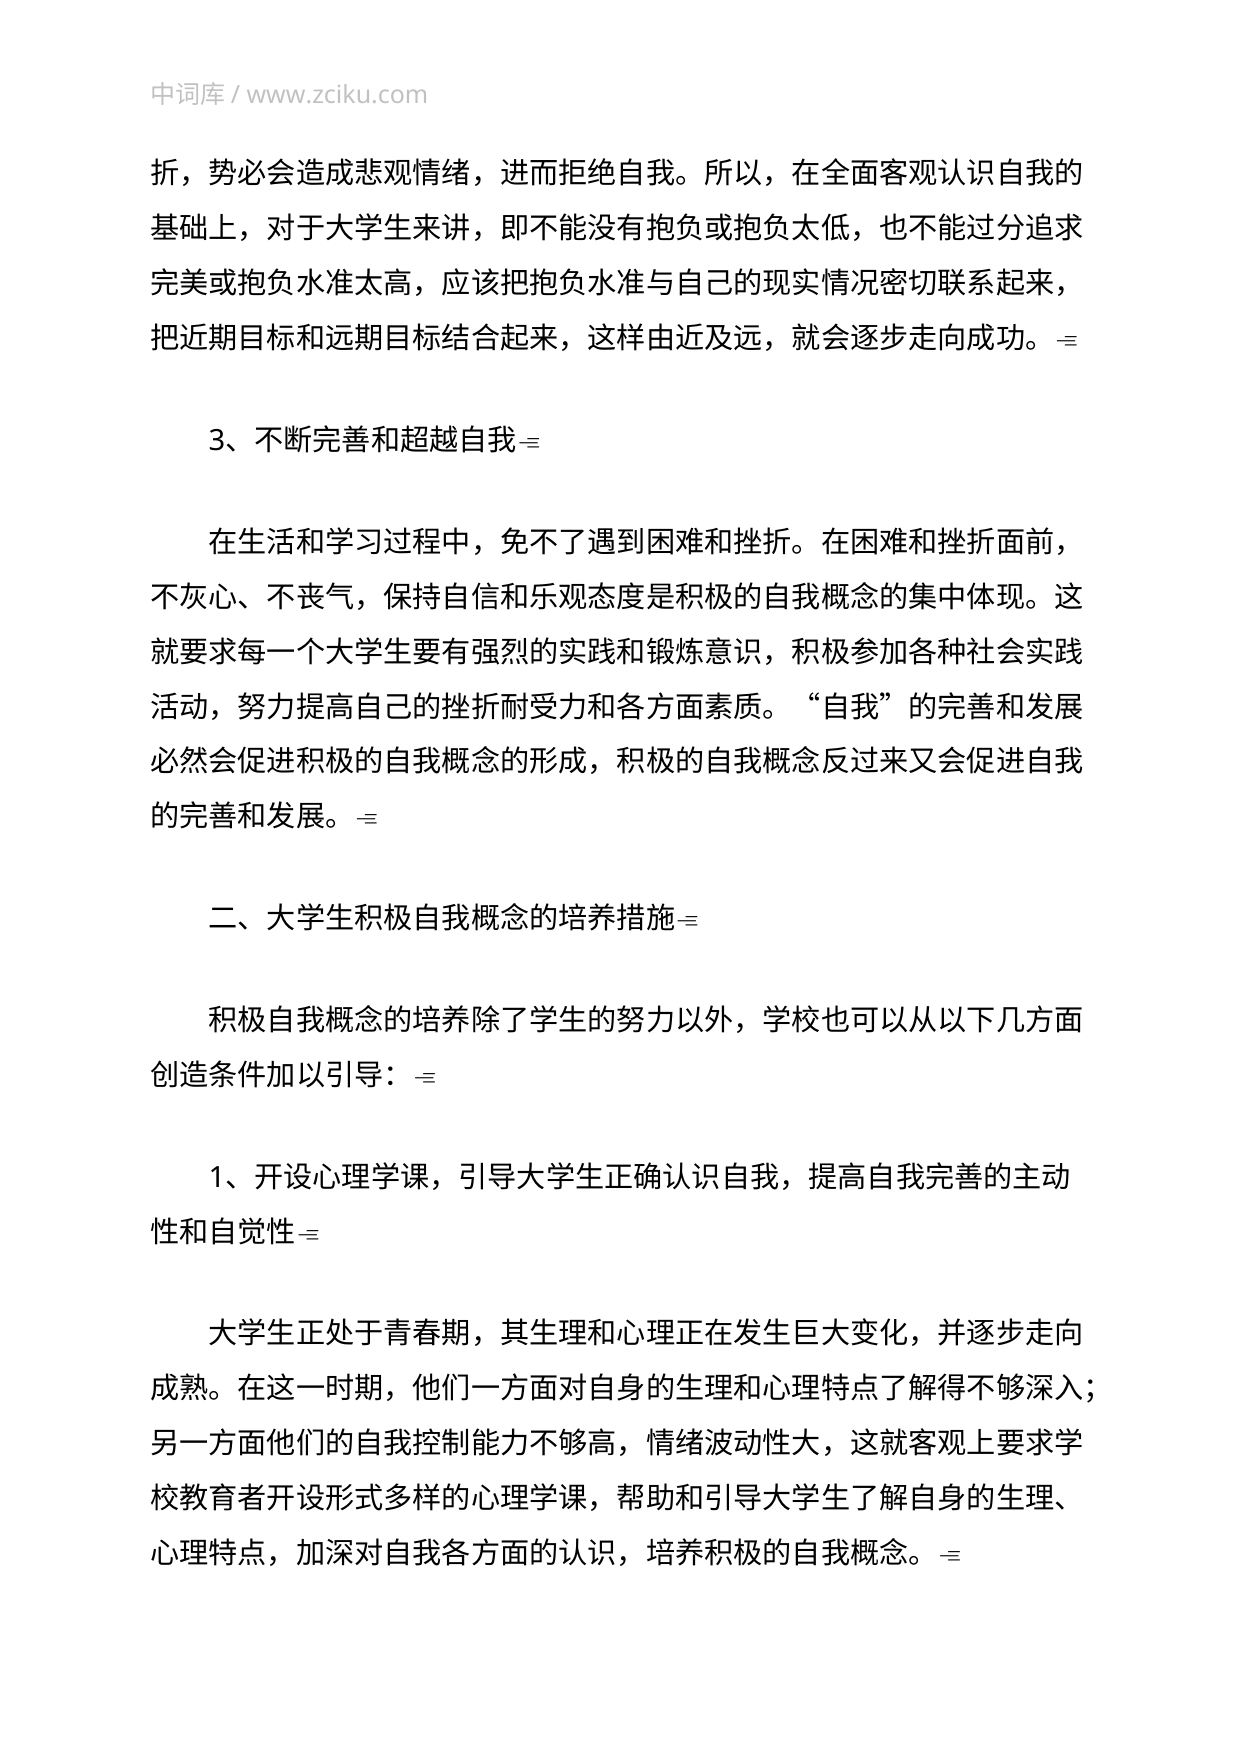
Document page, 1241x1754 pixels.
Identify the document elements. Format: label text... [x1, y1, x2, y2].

text 1、开设心理学课，引导大学生正确认识自我，提高自我完善的主动性和自觉性 [150, 1153, 1090, 1250]
text 在生活和学习过程中，免不了遇到困难和挫折。在困难和挫折面前，不灰心、不丧气，保持自信和乐观态度是积极的自我概念的集中体现。这就要求每一个大学生要有强烈的实践和锻炼意识，积极参加各种社会实践活动，努力提高自己的挫折耐受力和各方面素质。“自我”的完善和发展必然会促进积极的自我概念的形成，积极的自我概念反过来又会促进自我的完善和发展。 [150, 518, 1090, 835]
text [150, 150, 1090, 357]
text 3、不断完善和超越自我 [150, 416, 1090, 459]
text 大学生正处于青春期，其生理和心理正在发生巨大变化，并逐步走向成熟。在这一时期，他们一方面对自身的生理和心理特点了解得不够深入；另一方面他们的自我控制能力不够高，情绪波动性大，这就客观上要求学校教育者开设形式多样的心理学课，帮助和引导大学生了解自身的生理、心理特点，加深对自我各方面的认识，培养积极的自我概念。 [150, 1310, 1090, 1572]
text 二、大学生积极自我概念的培养措施 [150, 895, 1090, 937]
text 积极自我概念的培养除了学生的努力以外，学校也可以从以下几方面创造条件加以引导： [150, 996, 1090, 1094]
